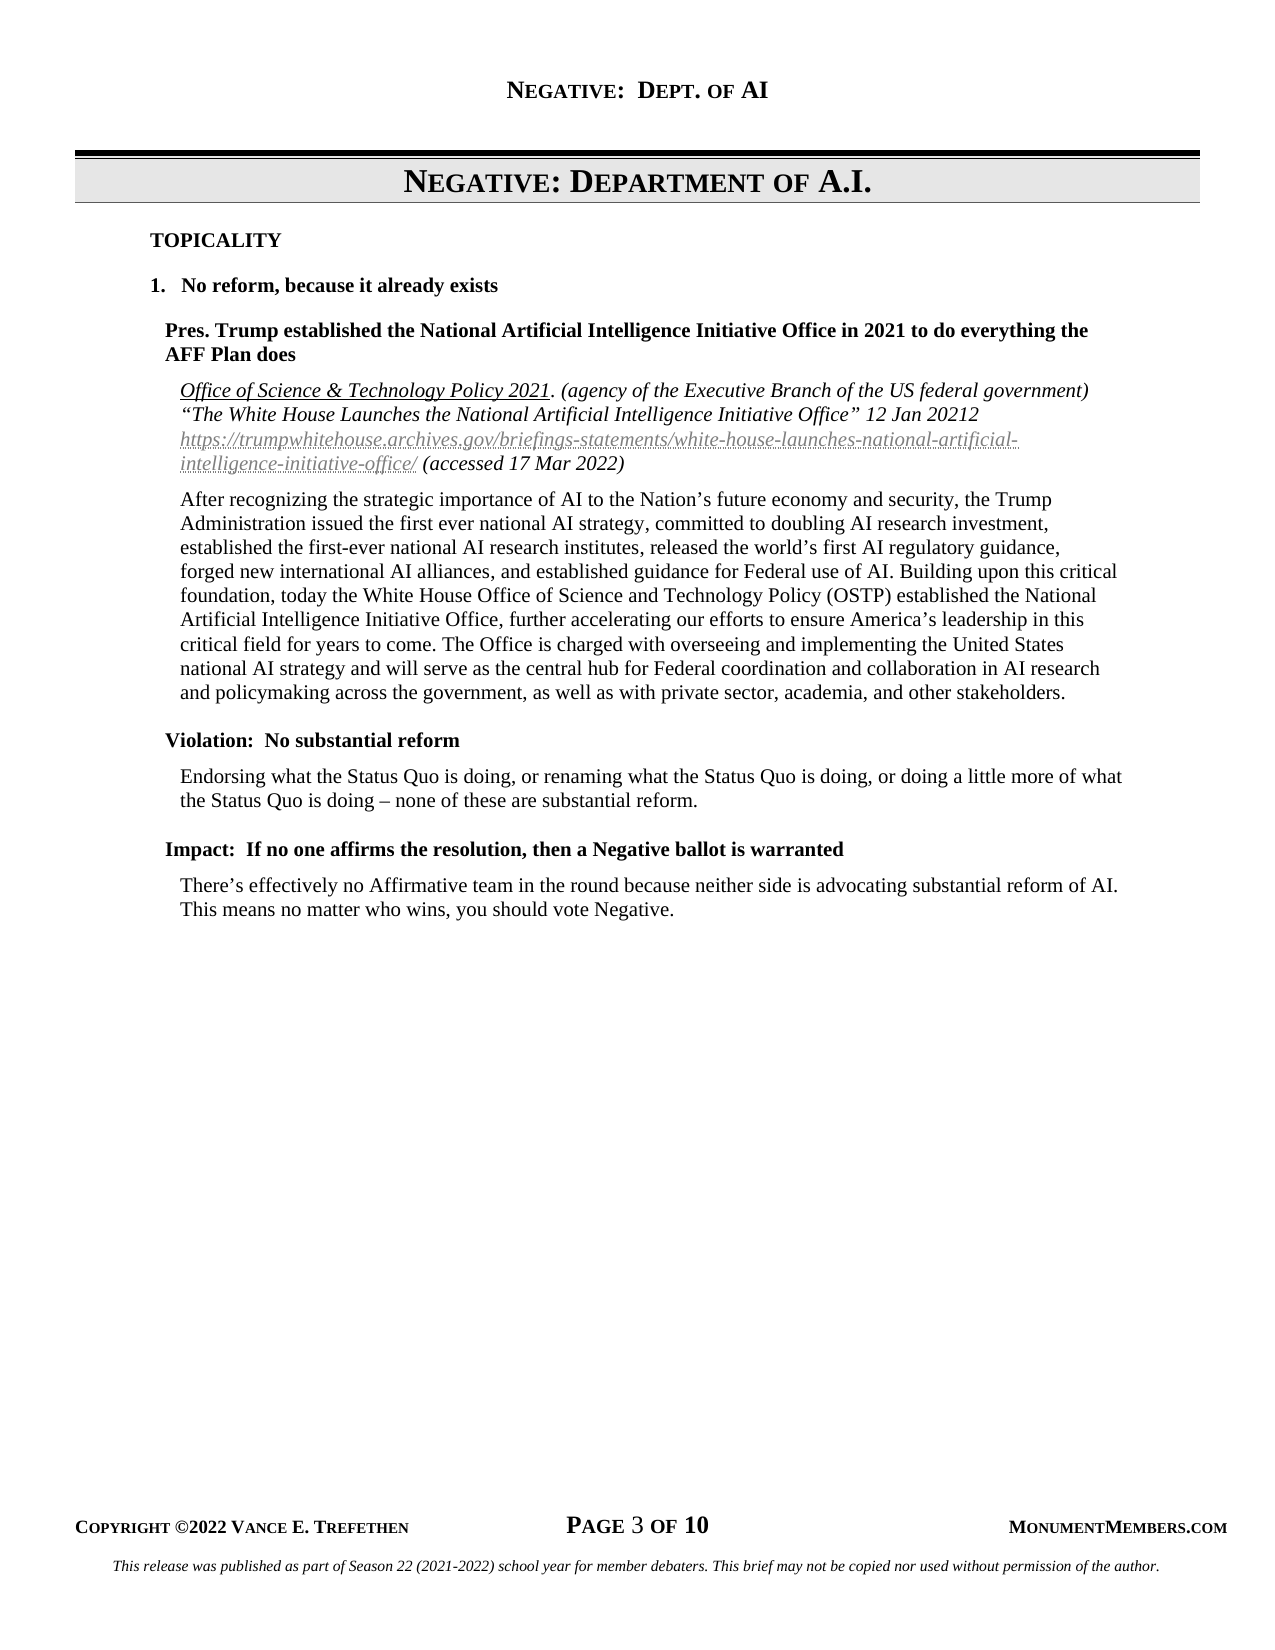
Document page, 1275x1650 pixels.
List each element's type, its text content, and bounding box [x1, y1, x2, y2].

text 1. No reform, because it already exists [150, 273, 1125, 297]
text TOPICALITY [150, 228, 1125, 252]
text There’s effectively no Affirmative team in the round because neither side is advocating substantial reform of AI. This means no matter who wins, you should vote Negative. [180, 873, 1125, 921]
text Violation: No substantial reform [165, 728, 1125, 752]
title Negative: Department of A.I. [75, 159, 1200, 202]
text Impact: If no one affirms the resolution, then a Negative ballot is warranted [165, 836, 1125, 861]
text Endorsing what the Status Quo is doing, or renaming what the Status Quo is doing, or doing a little more of what the Status Quo is doing – none of these are substantial reform. [180, 764, 1125, 812]
text Office of Science & Technology Policy 2021. (agency of the Executive Branch of the US federal government) “The White House Launches the National Artificial Intelligence Initiative Office” 12 Jan 20212 https://trumpwhitehouse.archives.gov/briefings-statements/white-house-launches-national-artificial-intelligence-initiative-office/ (accessed 17 Mar 2022) [180, 378, 1125, 474]
text Pres. Trump established the National Artificial Intelligence Initiative Office in 2021 to do everything the AFF Plan does [165, 318, 1125, 366]
text After recognizing the strategic importance of AI to the Nation’s future economy and security, the Trump Administration issued the first ever national AI strategy, committed to doubling AI research investment, established the first-ever national AI research institutes, released the world’s first AI regulatory guidance, forged new international AI alliances, and established guidance for Federal use of AI. Building upon this critical foundation, today the White House Office of Science and Technology Policy (OSTP) established the National Artificial Intelligence Initiative Office, further accelerating our efforts to ensure America’s leadership in this critical field for years to come. The Office is charged with overseeing and implementing the United States national AI strategy and will serve as the central hub for Federal coordination and collaboration in AI research and policymaking across the government, as well as with private sector, academia, and other stakeholders. [180, 487, 1125, 704]
